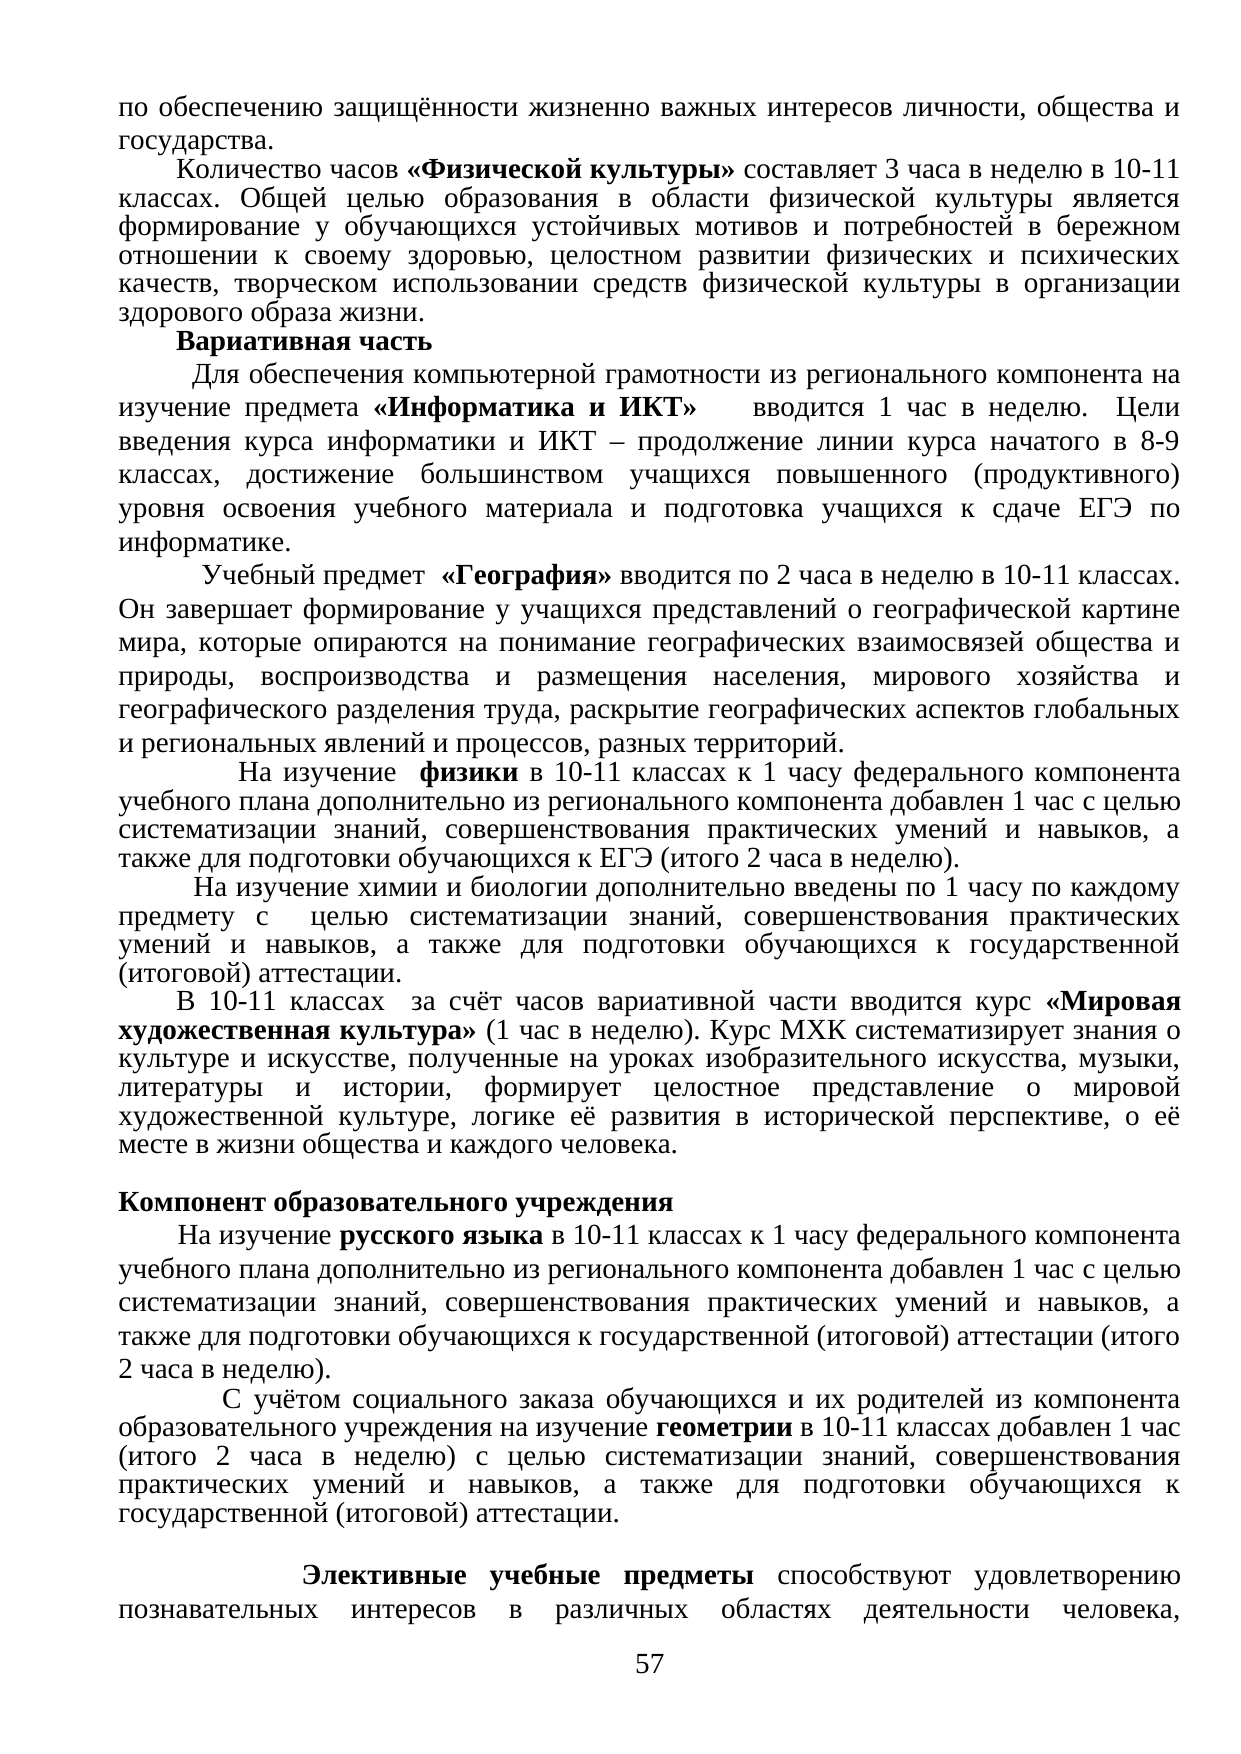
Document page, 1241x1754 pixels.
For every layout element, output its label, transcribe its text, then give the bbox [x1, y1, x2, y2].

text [118, 89, 1181, 156]
text На изучение физики в 10-11 классах к 1 часу федерального компонента учебного плана дополнительно из регионального компонента добавлен 1 час с целью систематизации знаний, совершенствования практических умений и навыков, а также для подготовки обучающихся к ЕГЭ (итого 2 часа в неделю). [118, 759, 1181, 873]
text С учётом социального заказа обучающихся и их родителей из компонента образовательного учреждения на изучение геометрии в 10-11 классах добавлен 1 час (итого 2 часа в неделю) с целью систематизации знаний, совершенствования практических умений и навыков, а также для подготовки обучающихся к государственной (итоговой) аттестации. [118, 1386, 1181, 1528]
text Компонент образовательного учреждения [118, 1189, 1181, 1217]
text На изучение химии и биологии дополнительно введены по 1 часу по каждому предмету с целью систематизации знаний, совершенствования практических умений и навыков, а также для подготовки обучающихся к государственной (итоговой) аттестации. [118, 874, 1181, 988]
text Вариативная часть [118, 327, 1181, 356]
text На изучение русского языка в 10-11 классах к 1 часу федерального компонента учебного плана дополнительно из регионального компонента добавлен 1 час с целью систематизации знаний, совершенствования практических умений и навыков, а также для подготовки обучающихся к государственной (итоговой) аттестации (итого 2 часа в неделю). [118, 1217, 1181, 1385]
text Для обеспечения компьютерной грамотности из регионального компонента на изучение предмета «Информатика и ИКТ» вводится 1 час в неделю. Цели введения курса информатики и ИКТ – продолжение линии курса начатого в 8-9 классах, достижение большинством учащихся повышенного (продуктивного) уровня освоения учебного материала и подготовка учащихся к сдаче ЕГЭ по информатике. [118, 356, 1181, 557]
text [118, 1557, 1181, 1624]
text Количество часов «Физической культуры» составляет 3 часа в неделю в 10-11 классах. Общей целью образования в области физической культуры является формирование у обучающихся устойчивых мотивов и потребностей в бережном отношении к своему здоровью, целостном развитии физических и психических качеств, творческом использовании средств физической культуры в организации здорового образа жизни. [118, 156, 1181, 327]
text Учебный предмет «География» вводится по 2 часа в неделю в 10-11 классах. Он завершает формирование у учащихся представлений о географической картине мира, которые опираются на понимание географических взаимосвязей общества и природы, воспроизводства и размещения населения, мирового хозяйства и географического разделения труда, раскрытие географических аспектов глобальных и региональных явлений и процессов, разных территорий. [118, 557, 1181, 758]
text В 10-11 классах за счёт часов вариативной части вводится курс «Мировая художественная культура» (1 час в неделю). Курс МХК систематизирует знания о культуре и искусстве, полученные на уроках изобразительного искусства, музыки, литературы и истории, формирует целостное представление о мировой художественной культуре, логике её развития в исторической перспективе, о её месте в жизни общества и каждого человека. [118, 988, 1181, 1159]
